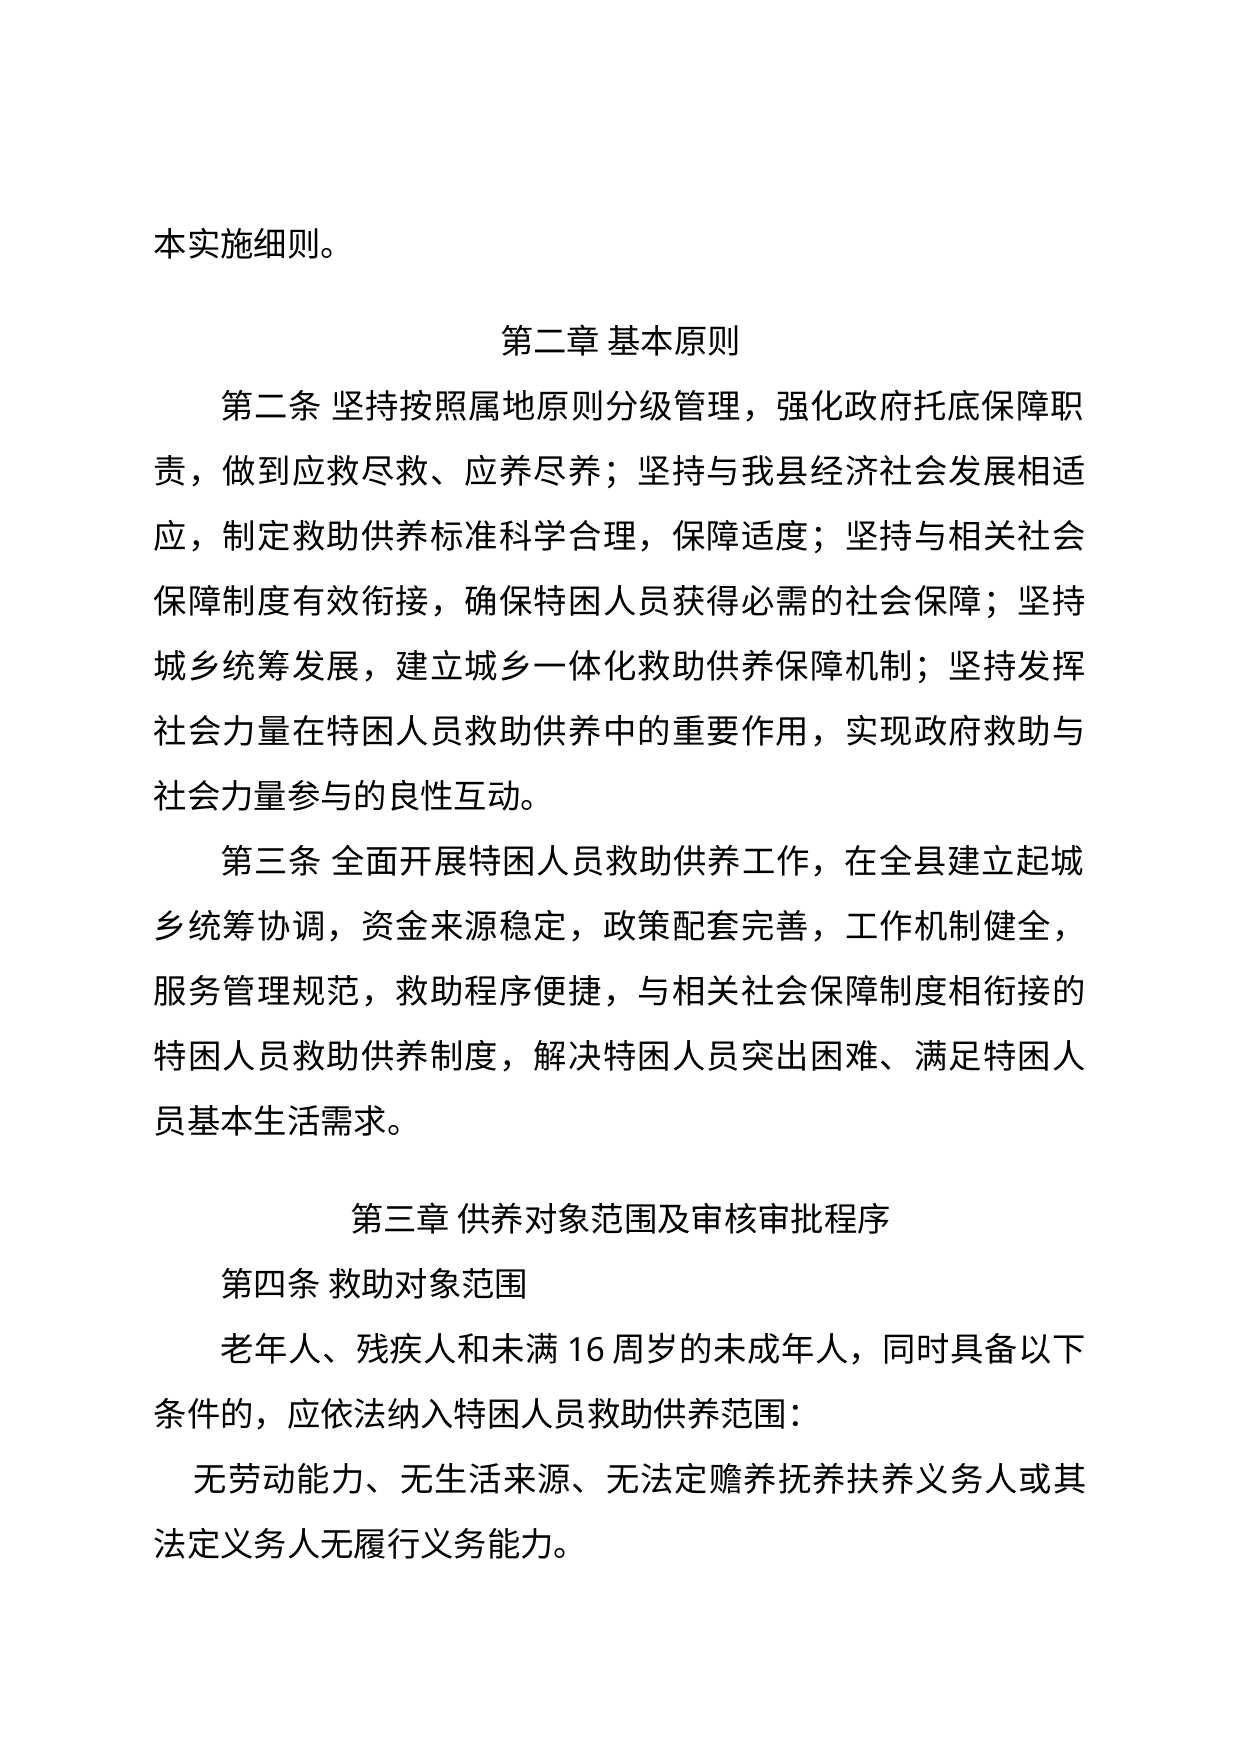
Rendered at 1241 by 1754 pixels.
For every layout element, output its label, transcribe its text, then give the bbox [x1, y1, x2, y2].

text 老年人、残疾人和未满16周岁的未成年人，同时具备以下条件的，应依法纳入特困人员救助供养范围： [153, 1314, 1087, 1444]
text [153, 209, 1087, 274]
text 第三条 全面开展特困人员救助供养工作，在全县建立起城乡统筹协调，资金来源稳定，政策配套完善，工作机制健全，服务管理规范，救助程序便捷，与相关社会保障制度相衔接的特困人员救助供养制度，解决特困人员突出困难、满足特困人员基本生活需求。 [153, 827, 1087, 1152]
text 第二章 基本原则 [153, 307, 1087, 372]
text 无劳动能力、无生活来源、无法定赡养抚养扶养义务人或其法定义务人无履行义务能力。 [153, 1444, 1087, 1574]
text 第四条 救助对象范围 [153, 1249, 1087, 1314]
text 第二条 坚持按照属地原则分级管理，强化政府托底保障职责，做到应救尽救、应养尽养；坚持与我县经济社会发展相适应，制定救助供养标准科学合理，保障适度；坚持与相关社会保障制度有效衔接，确保特困人员获得必需的社会保障；坚持城乡统筹发展，建立城乡一体化救助供养保障机制；坚持发挥社会力量在特困人员救助供养中的重要作用，实现政府救助与社会力量参与的良性互动。 [153, 372, 1087, 827]
text 第三章 供养对象范围及审核审批程序 [153, 1184, 1087, 1249]
